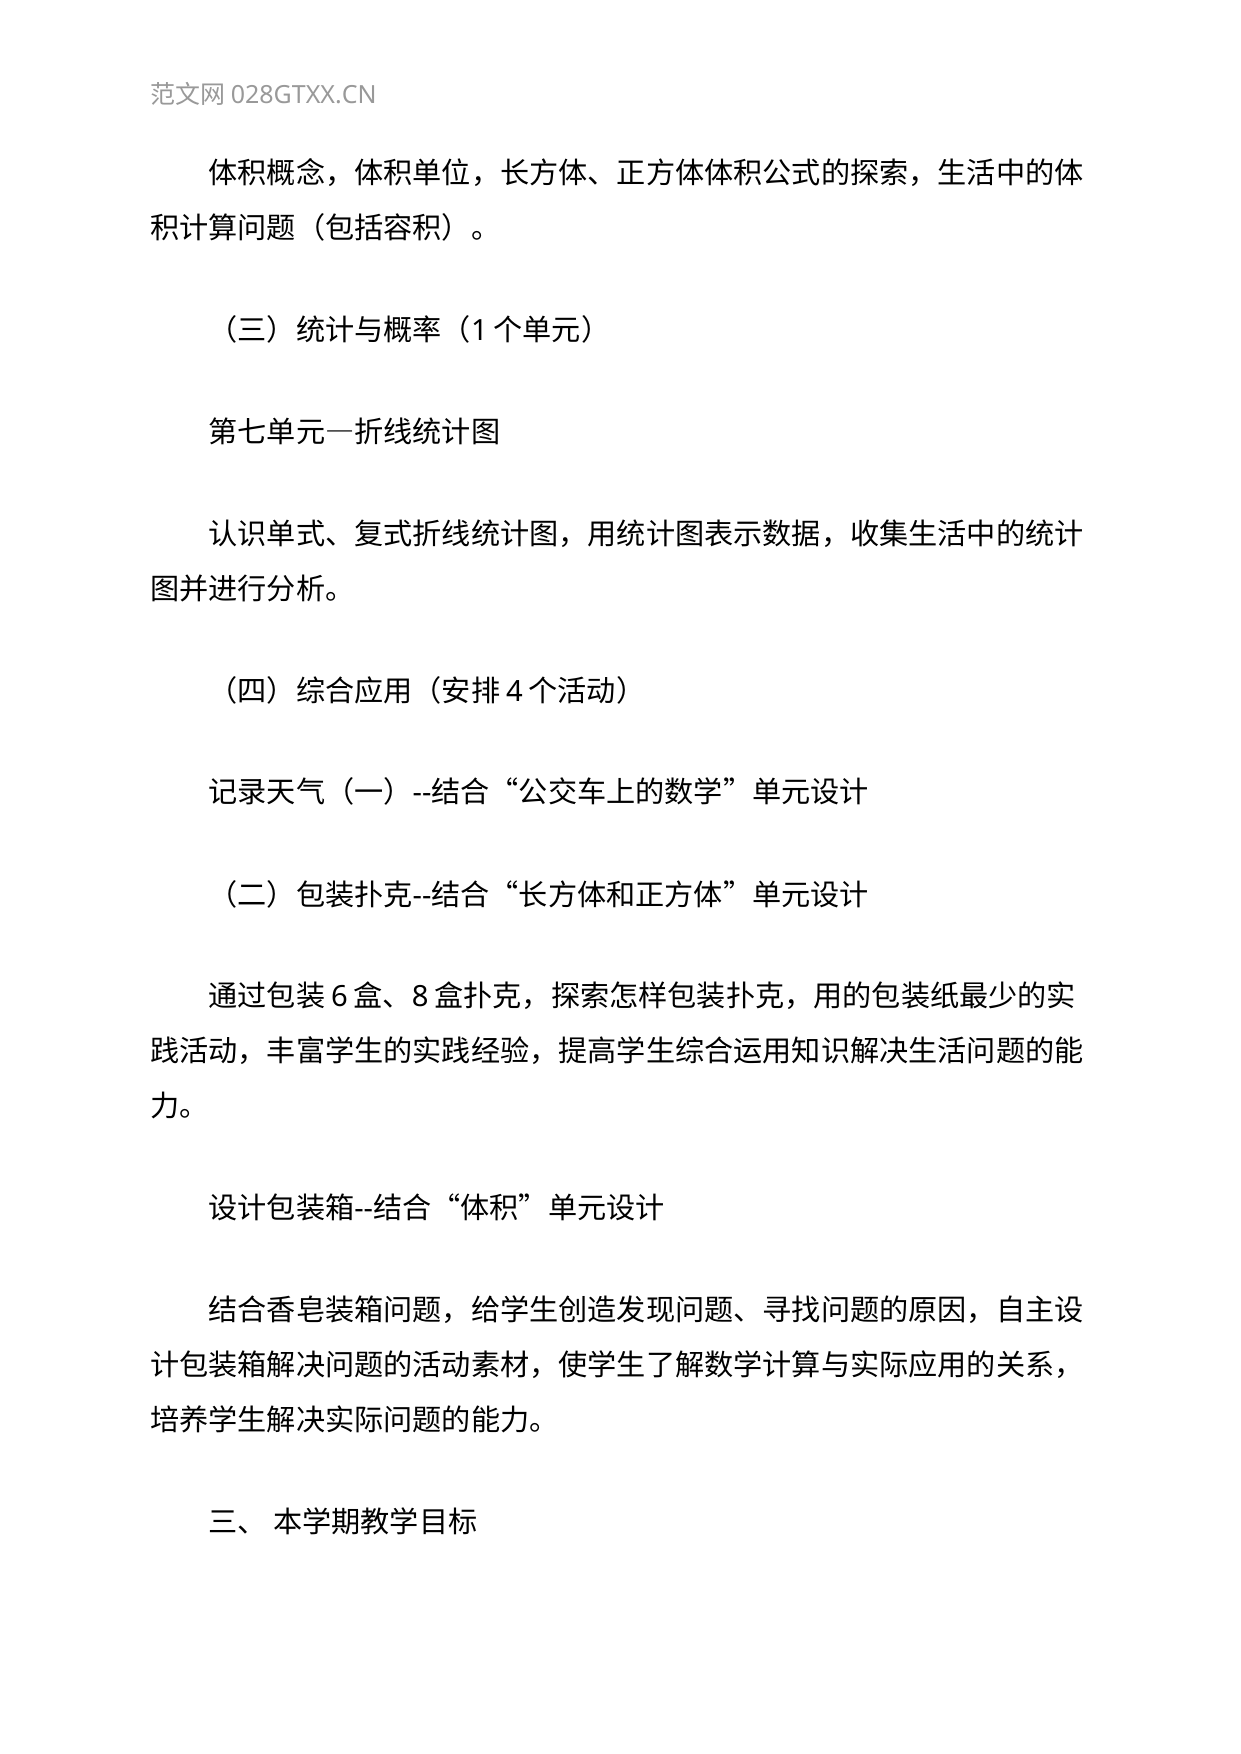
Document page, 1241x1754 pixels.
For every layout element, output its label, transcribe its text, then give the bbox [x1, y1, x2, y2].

text 结合香皂装箱问题，给学生创造发现问题、寻找问题的原因，自主设计包装箱解决问题的活动素材，使学生了解数学计算与实际应用的关系，培养学生解决实际问题的能力。 [150, 1287, 1090, 1439]
text 三、 本学期教学目标 [150, 1498, 1090, 1541]
text （三）统计与概率（1个单元） [150, 307, 1090, 349]
text 认识单式、复式折线统计图，用统计图表示数据，收集生活中的统计图并进行分析。 [150, 510, 1090, 608]
text （二）包装扑克--结合“长方体和正方体”单元设计 [150, 871, 1090, 913]
text 通过包装6盒、8盒扑克，探索怎样包装扑克，用的包装纸最少的实践活动，丰富学生的实践经验，提高学生综合运用知识解决生活问题的能力。 [150, 973, 1090, 1125]
text 记录天气（一）--结合“公交车上的数学”单元设计 [150, 769, 1090, 811]
text （四）综合应用（安排4个活动） [150, 667, 1090, 709]
text 体积概念，体积单位，长方体、正方体体积公式的探索，生活中的体积计算问题（包括容积）。 [150, 150, 1090, 247]
text 第七单元—折线统计图 [150, 409, 1090, 451]
text 设计包装箱--结合“体积”单元设计 [150, 1185, 1090, 1227]
